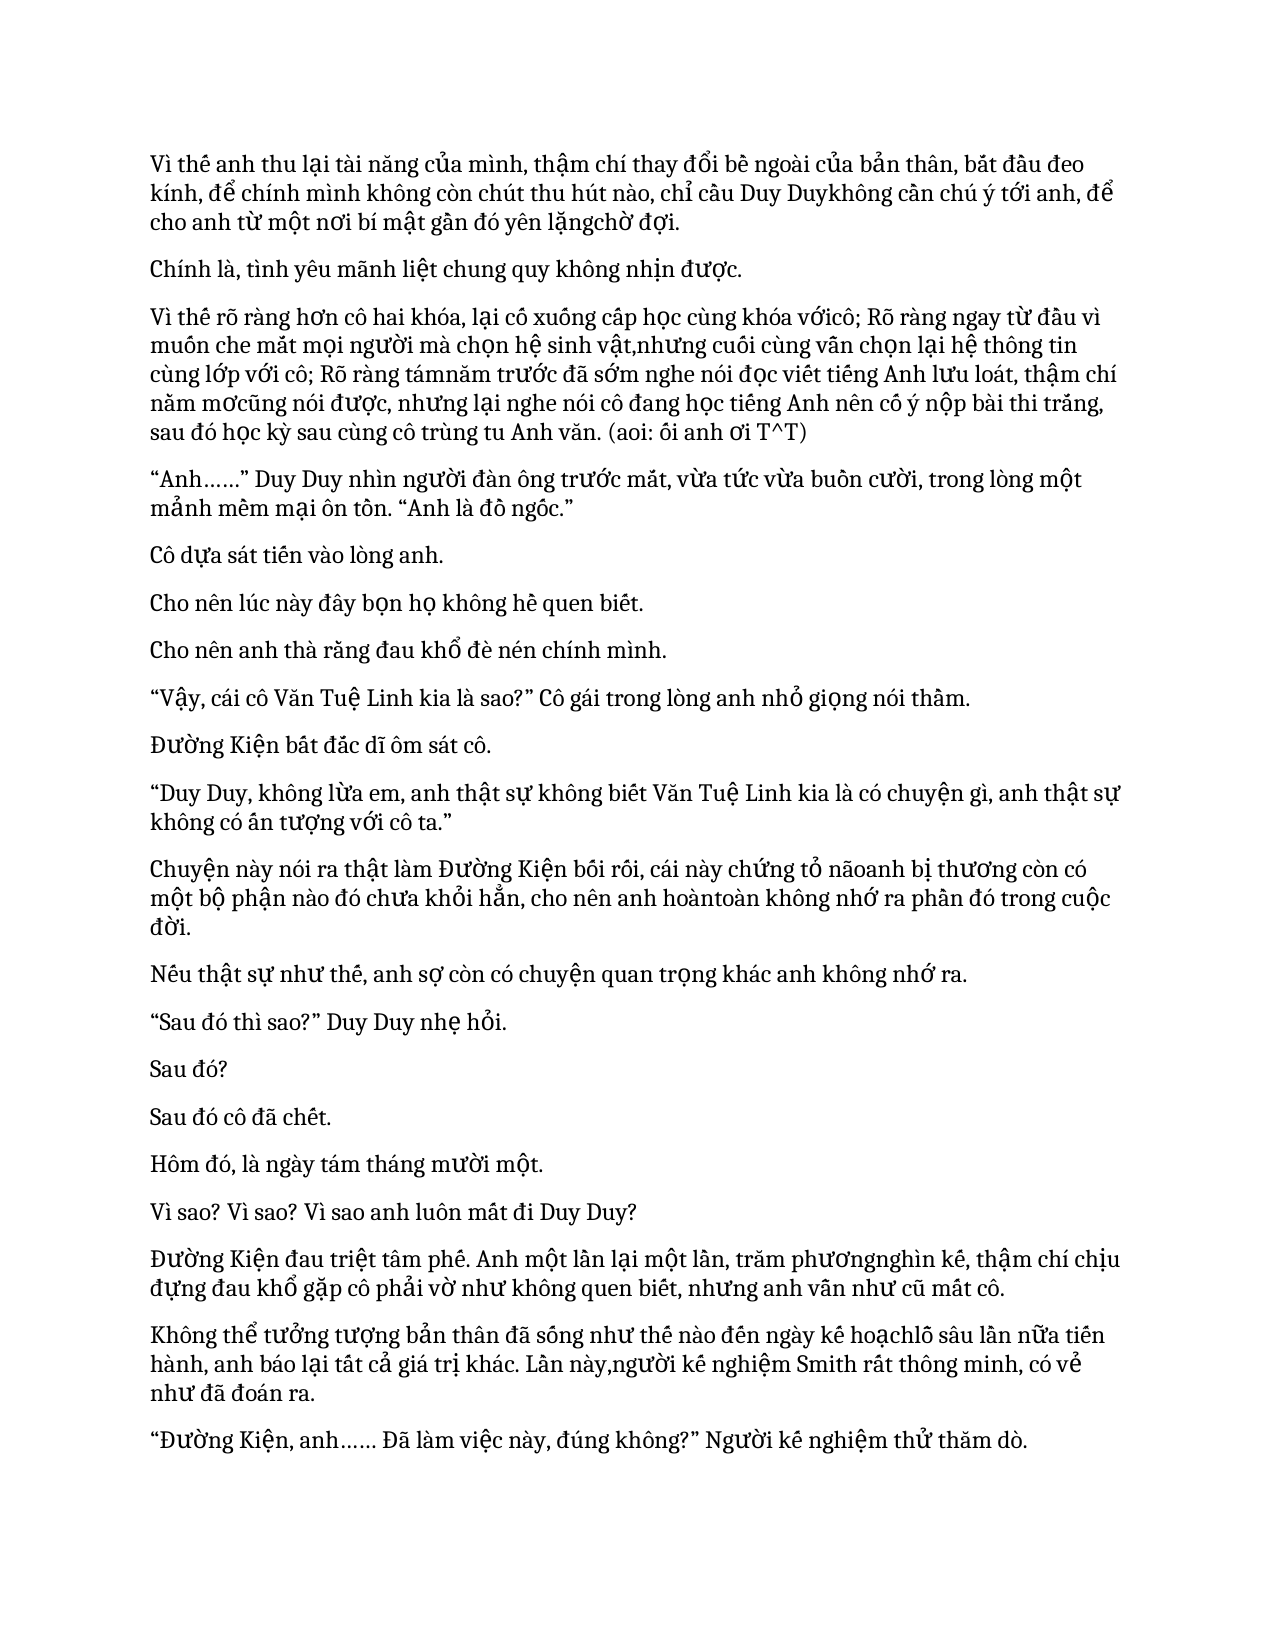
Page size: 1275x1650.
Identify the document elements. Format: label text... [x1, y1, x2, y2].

text “Duy Duy, không lừa em, anh thật sự không biết Văn Tuệ Linh kia là có chuyện gì, anh thật sự không có ấn tượng với cô ta.” [150, 779, 1125, 836]
text “Đường Kiện, anh…… Đã làm việc này, đúng không?” Người kế nghiệm thử thăm dò. [150, 1426, 1125, 1455]
text “Sau đó thì sao?” Duy Duy nhẹ hỏi. [150, 1007, 1125, 1036]
text Không thể tưởng tượng bản thân đã sống như thế nào đến ngày kế hoạchlỗ sâu lần nữa tiến hành, anh báo lại tất cả giá trị khác. Lần này,người kế nghiệm Smith rất thông minh, có vẻ như đã đoán ra. [150, 1321, 1125, 1407]
text Chính là, tình yêu mãnh liệt chung quy không nhịn được. [150, 255, 1125, 284]
text Sau đó? [150, 1055, 1125, 1084]
text “Anh……” Duy Duy nhìn người đàn ông trước mắt, vừa tức vừa buồn cười, trong lòng một mảnh mềm mại ôn tồn. “Anh là đồ ngốc.” [150, 465, 1125, 522]
text Đường Kiện đau triệt tâm phế. Anh một lần lại một lần, trăm phươngnghìn kế, thậm chí chịu đựng đau khổ gặp cô phải vờ như không quen biết, nhưng anh vẫn như cũ mất cô. [150, 1245, 1125, 1302]
text Chuyện này nói ra thật làm Đường Kiện bối rối, cái này chứng tỏ nãoanh bị thương còn có một bộ phận nào đó chưa khỏi hẳn, cho nên anh hoàntoàn không nhớ ra phần đó trong cuộc đời. [150, 855, 1125, 941]
text Vì thế rõ ràng hơn cô hai khóa, lại cố xuống cấp học cùng khóa vớicô; Rõ ràng ngay từ đầu vì muốn che mắt mọi người mà chọn hệ sinh vật,nhưng cuối cùng vẫn chọn lại hệ thông tin cùng lớp với cô; Rõ ràng támnăm trước đã sớm nghe nói đọc viết tiếng Anh lưu loát, thậm chí nằm mơcũng nói được, nhưng lại nghe nói cô đang học tiếng Anh nên cố ý nộp bài thi trắng, sau đó học kỳ sau cùng cô trùng tu Anh văn. (aoi: ối anh ơi T^T) [150, 302, 1125, 446]
text Cho nên anh thà rằng đau khổ đè nén chính mình. [150, 636, 1125, 665]
text Hôm đó, là ngày tám tháng mười một. [150, 1150, 1125, 1179]
text Sau đó cô đã chết. [150, 1102, 1125, 1131]
text Đường Kiện bất đắc dĩ ôm sát cô. [150, 731, 1125, 760]
text Cho nên lúc này đây bọn họ không hề quen biết. [150, 589, 1125, 617]
text Vì sao? Vì sao? Vì sao anh luôn mất đi Duy Duy? [150, 1197, 1125, 1226]
text Vì thế anh thu lại tài năng của mình, thậm chí thay đổi bề ngoài của bản thân, bắt đầu đeo kính, để chính mình không còn chút thu hút nào, chỉ cầu Duy Duykhông cần chú ý tới anh, để cho anh từ một nơi bí mật gần đó yên lặngchờ đợi. [150, 150, 1125, 236]
text Cô dựa sát tiến vào lòng anh. [150, 541, 1125, 570]
text “Vậy, cái cô Văn Tuệ Linh kia là sao?” Cô gái trong lòng anh nhỏ giọng nói thầm. [150, 684, 1125, 712]
text Nếu thật sự như thế, anh sợ còn có chuyện quan trọng khác anh không nhớ ra. [150, 960, 1125, 989]
